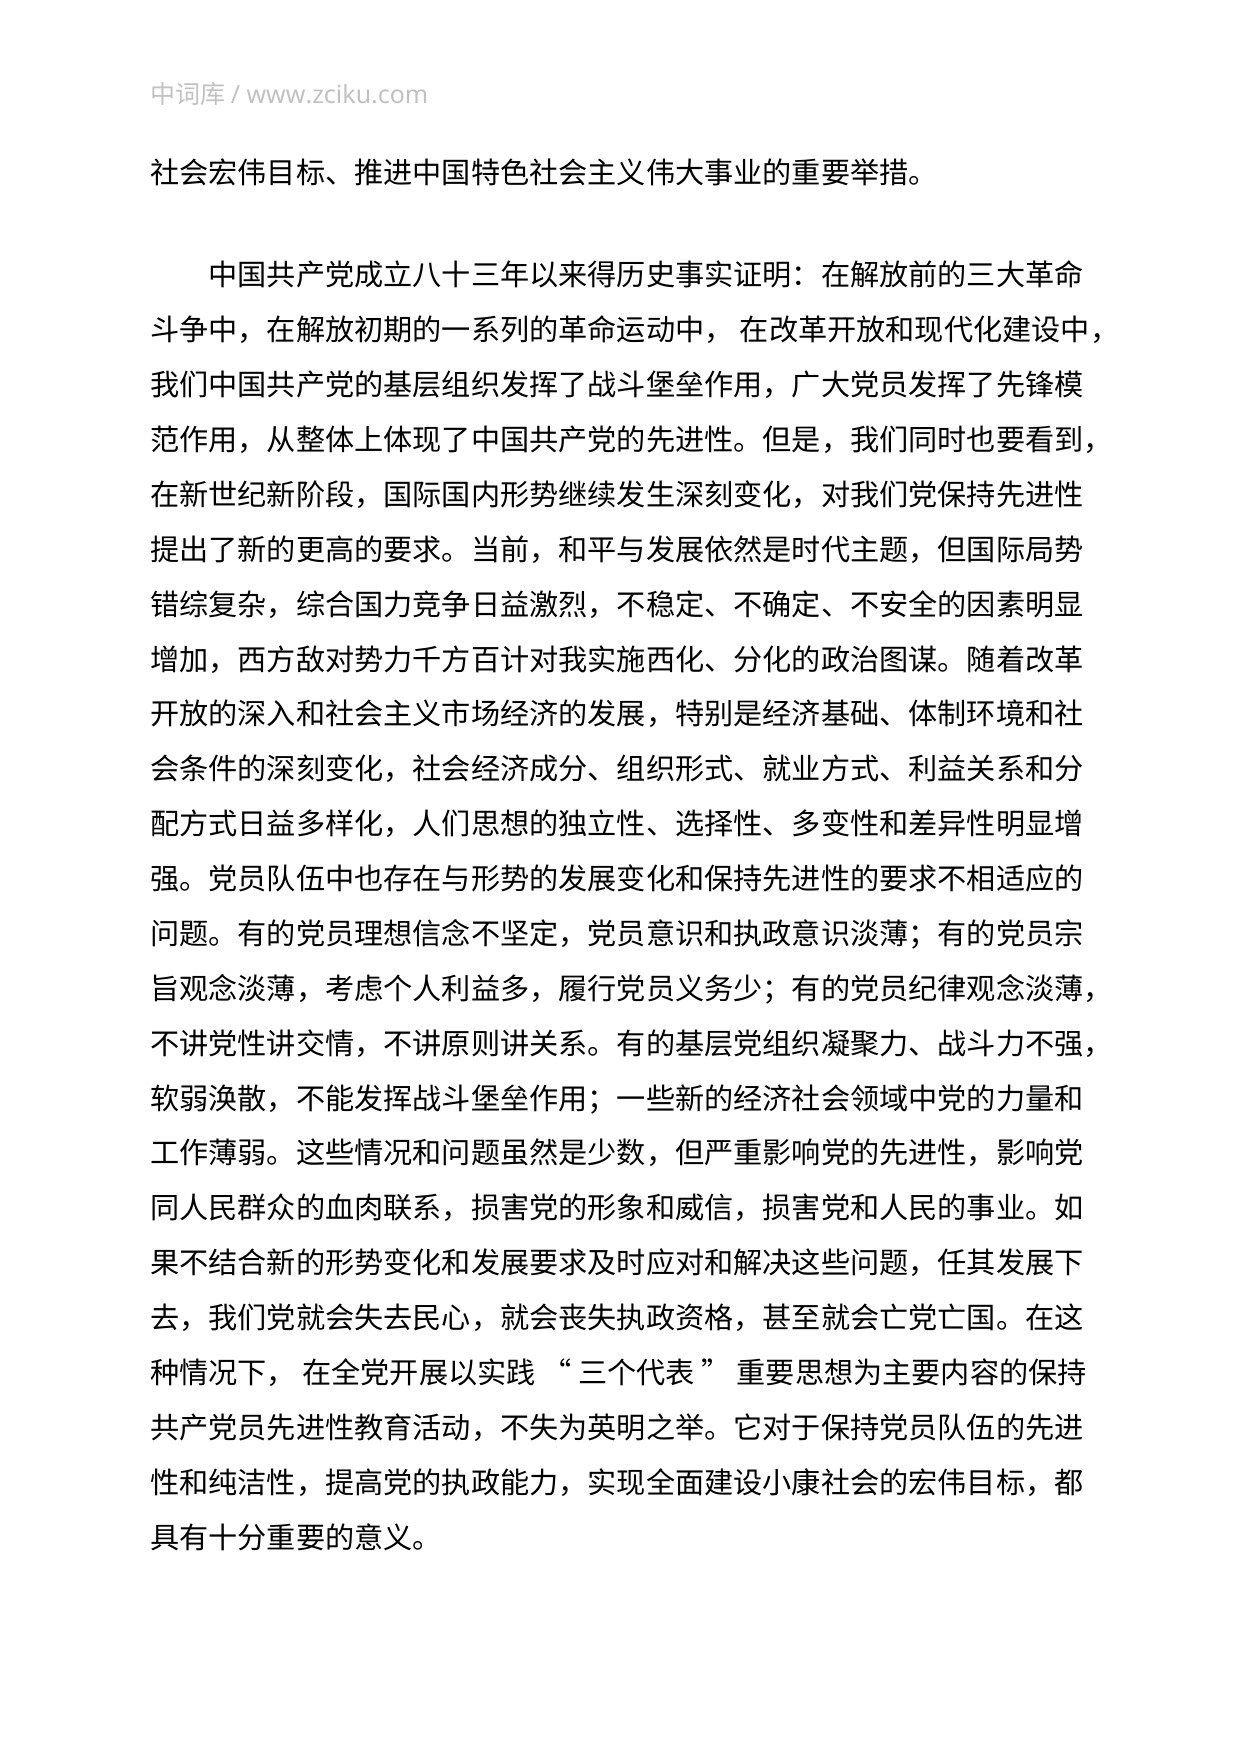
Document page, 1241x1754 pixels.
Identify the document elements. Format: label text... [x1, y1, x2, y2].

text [150, 150, 1090, 192]
text 中国共产党成立八十三年以来得历史事实证明：在解放前的三大革命斗争中，在解放初期的一系列的革命运动中， 在改革开放和现代化建设中，我们中国共产党的基层组织发挥了战斗堡垒作用，广大党员发挥了先锋模范作用，从整体上体现了中国共产党的先进性。但是，我们同时也要看到，在新世纪新阶段，国际国内形势继续发生深刻变化，对我们党保持先进性提出了新的更高的要求。当前，和平与发展依然是时代主题，但国际局势错综复杂，综合国力竞争日益激烈，不稳定、不确定、不安全的因素明显增加，西方敌对势力千方百计对我实施西化、分化的政治图谋。随着改革开放的深入和社会主义市场经济的发展，特别是经济基础、体制环境和社会条件的深刻变化，社会经济成分、组织形式、就业方式、利益关系和分配方式日益多样化，人们思想的独立性、选择性、多变性和差异性明显增强。党员队伍中也存在与形势的发展变化和保持先进性的要求不相适应的问题。有的党员理想信念不坚定，党员意识和执政意识淡薄；有的党员宗旨观念淡薄，考虑个人利益多，履行党员义务少；有的党员纪律观念淡薄，不讲党性讲交情，不讲原则讲关系。有的基层党组织凝聚力、战斗力不强，软弱涣散，不能发挥战斗堡垒作用；一些新的经济社会领域中党的力量和工作薄弱。这些情况和问题虽然是少数，但严重影响党的先进性，影响党同人民群众的血肉联系，损害党的形象和威信，损害党和人民的事业。如果不结合新的形势变化和发展要求及时应对和解决这些问题，任其发展下去，我们党就会失去民心，就会丧失执政资格，甚至就会亡党亡国。在这种情况下， 在全党开展以实践 “ 三个代表 ” 重要思想为主要内容的保持共产党员先进性教育活动，不失为英明之举。它对于保持党员队伍的先进性和纯洁性，提高党的执政能力，实现全面建设小康社会的宏伟目标，都具有十分重要的意义。 [150, 252, 1090, 1557]
